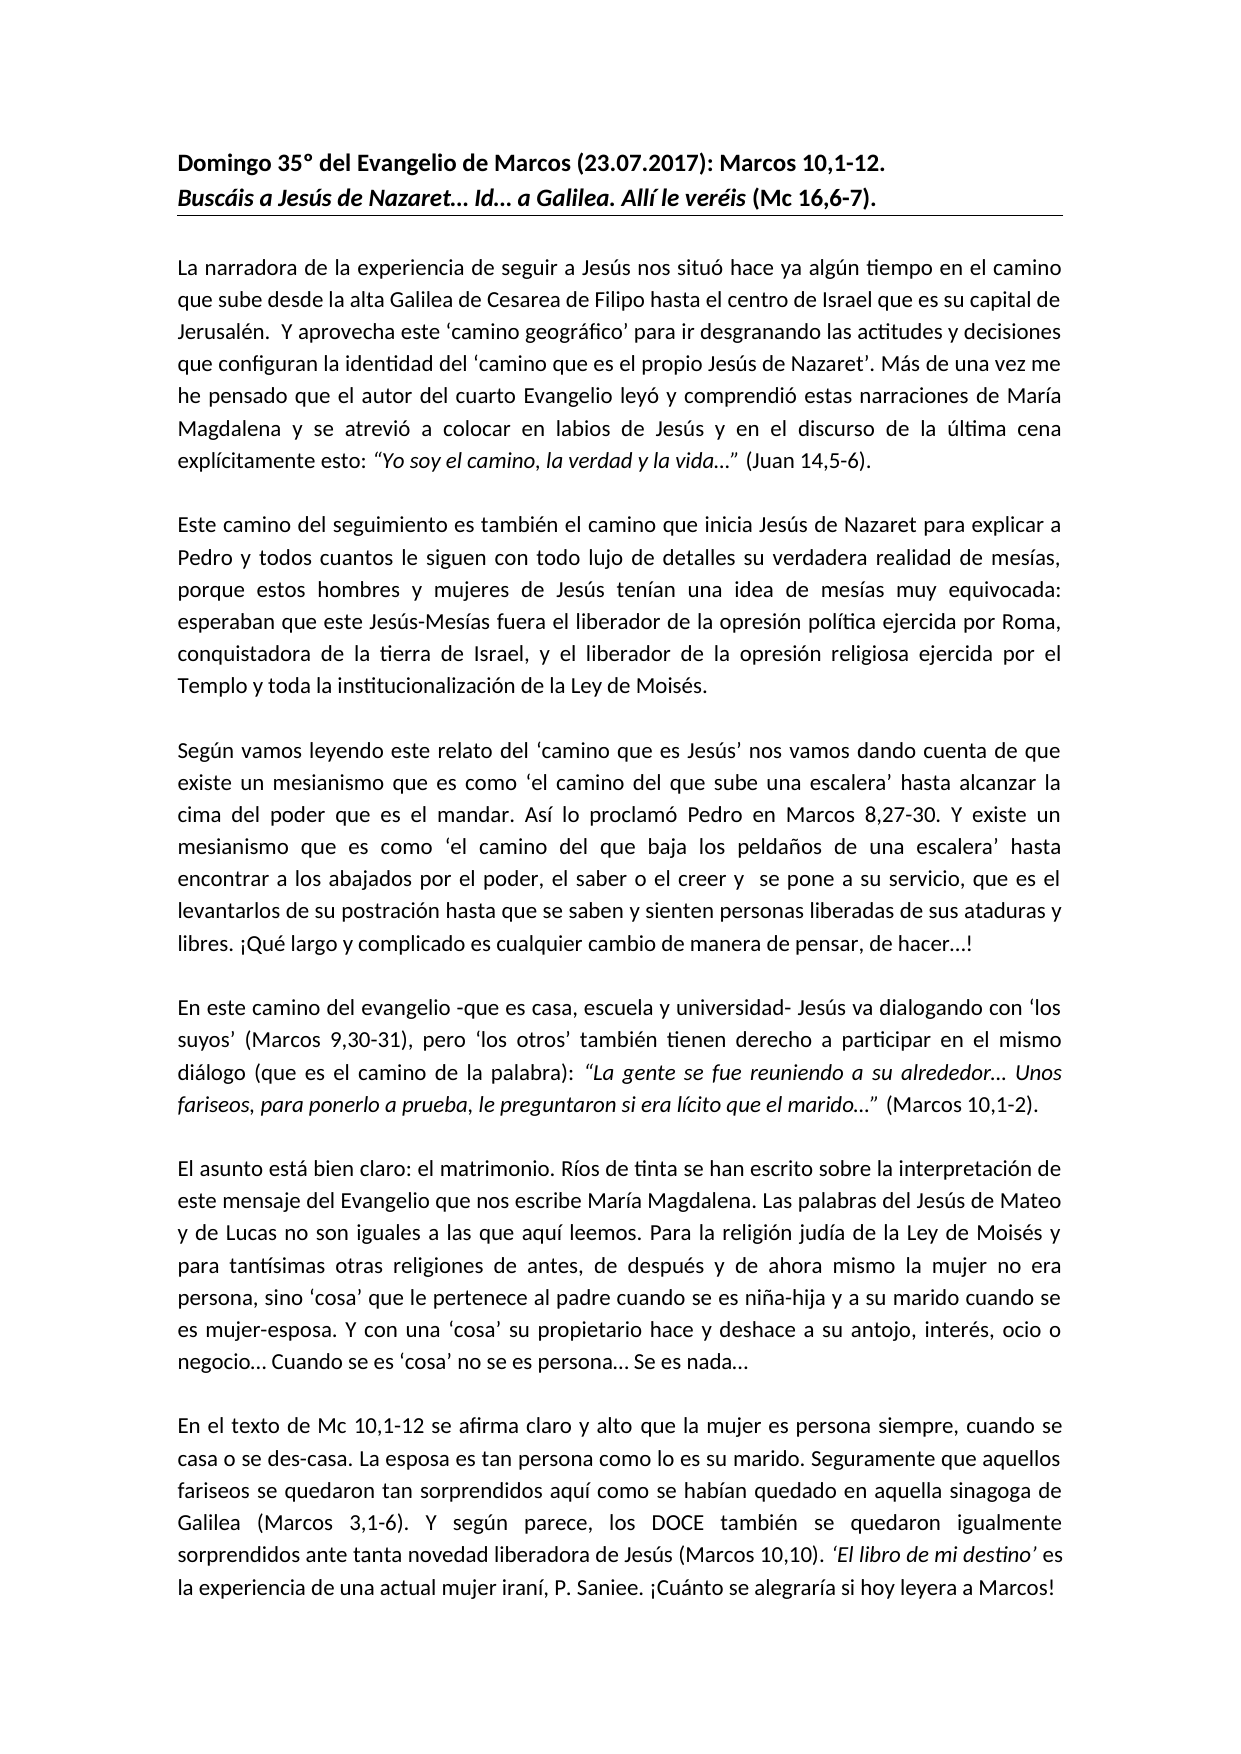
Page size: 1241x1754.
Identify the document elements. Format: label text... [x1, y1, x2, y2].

text Según vamos leyendo este relato del ‘camino que es Jesús’ nos vamos dando cuenta de que existe un mesianismo que es como ‘el camino del que sube una escalera’ hasta alcanzar la cima del poder que es el mandar. Así lo proclamó Pedro en Marcos 8,27-30. Y existe un mesianismo que es como ‘el camino del que baja los peldaños de una escalera’ hasta encontrar a los abajados por el poder, el saber o el creer y se pone a su servicio, que es el levantarlos de su postración hasta que se saben y sienten personas liberadas de sus ataduras y libres. ¡Qué largo y complicado es cualquier cambio de manera de pensar, de hacer…! [177, 736, 1063, 957]
text Domingo 35º del Evangelio de Marcos (23.07.2017): Marcos 10,1-12. [177, 148, 1063, 178]
text En este camino del evangelio -que es casa, escuela y universidad- Jesús va dialogando con ‘los suyos’ (Marcos 9,30-31), pero ‘los otros’ también tienen derecho a participar en el mismo diálogo (que es el camino de la palabra): “La gente se fue reuniendo a su alrededor… Unos fariseos, para ponerlo a prueba, le preguntaron si era lícito que el marido…” (Marcos 10,1-2). [177, 993, 1063, 1118]
text El asunto está bien claro: el matrimonio. Ríos de tinta se han escrito sobre la interpretación de este mensaje del Evangelio que nos escribe María Magdalena. Las palabras del Jesús de Mateo y de Lucas no son iguales a las que aquí leemos. Para la religión judía de la Ley de Moisés y para tantísimas otras religiones de antes, de después y de ahora mismo la mujer no era persona, sino ‘cosa’ que le pertenece al padre cuando se es niña-hija y a su marido cuando se es mujer-esposa. Y con una ‘cosa’ su propietario hace y deshace a su antojo, interés, ocio o negocio… Cuando se es ‘cosa’ no se es persona… Se es nada… [177, 1154, 1063, 1375]
text Este camino del seguimiento es también el camino que inicia Jesús de Nazaret para explicar a Pedro y todos cuantos le siguen con todo lujo de detalles su verdadera realidad de mesías, porque estos hombres y mujeres de Jesús tenían una idea de mesías muy equivocada: esperaban que este Jesús-Mesías fuera el liberador de la opresión política ejercida por Roma, conquistadora de la tierra de Israel, y el liberador de la opresión religiosa ejercida por el Templo y toda la institucionalización de la Ley de Moisés. [177, 510, 1063, 699]
text La narradora de la experiencia de seguir a Jesús nos situó hace ya algún tiempo en el camino que sube desde la alta Galilea de Cesarea de Filipo hasta el centro de Israel que es su capital de Jerusalén. Y aprovecha este ‘camino geográfico’ para ir desgranando las actitudes y decisiones que configuran la identidad del ‘camino que es el propio Jesús de Nazaret’. Más de una vez me he pensado que el autor del cuarto Evangelio leyó y comprendió estas narraciones de María Magdalena y se atrevió a colocar en labios de Jesús y en el discurso de la última cena explícitamente esto: “Yo soy el camino, la verdad y la vida…” (Juan 14,5-6). [177, 253, 1063, 474]
text Buscáis a Jesús de Nazaret… Id… a Galilea. Allí le veréis (Mc 16,6-7). [177, 183, 1063, 215]
text En el texto de Mc 10,1-12 se afirma claro y alto que la mujer es persona siempre, cuando se casa o se des-casa. La esposa es tan persona como lo es su marido. Seguramente que aquellos fariseos se quedaron tan sorprendidos aquí como se habían quedado en aquella sinagoga de Galilea (Marcos 3,1-6). Y según parece, los DOCE también se quedaron igualmente sorprendidos ante tanta novedad liberadora de Jesús (Marcos 10,10). ‘El libro de mi destino’ es la experiencia de una actual mujer iraní, P. Saniee. ¡Cuánto se alegraría si hoy leyera a Marcos! [177, 1412, 1063, 1601]
